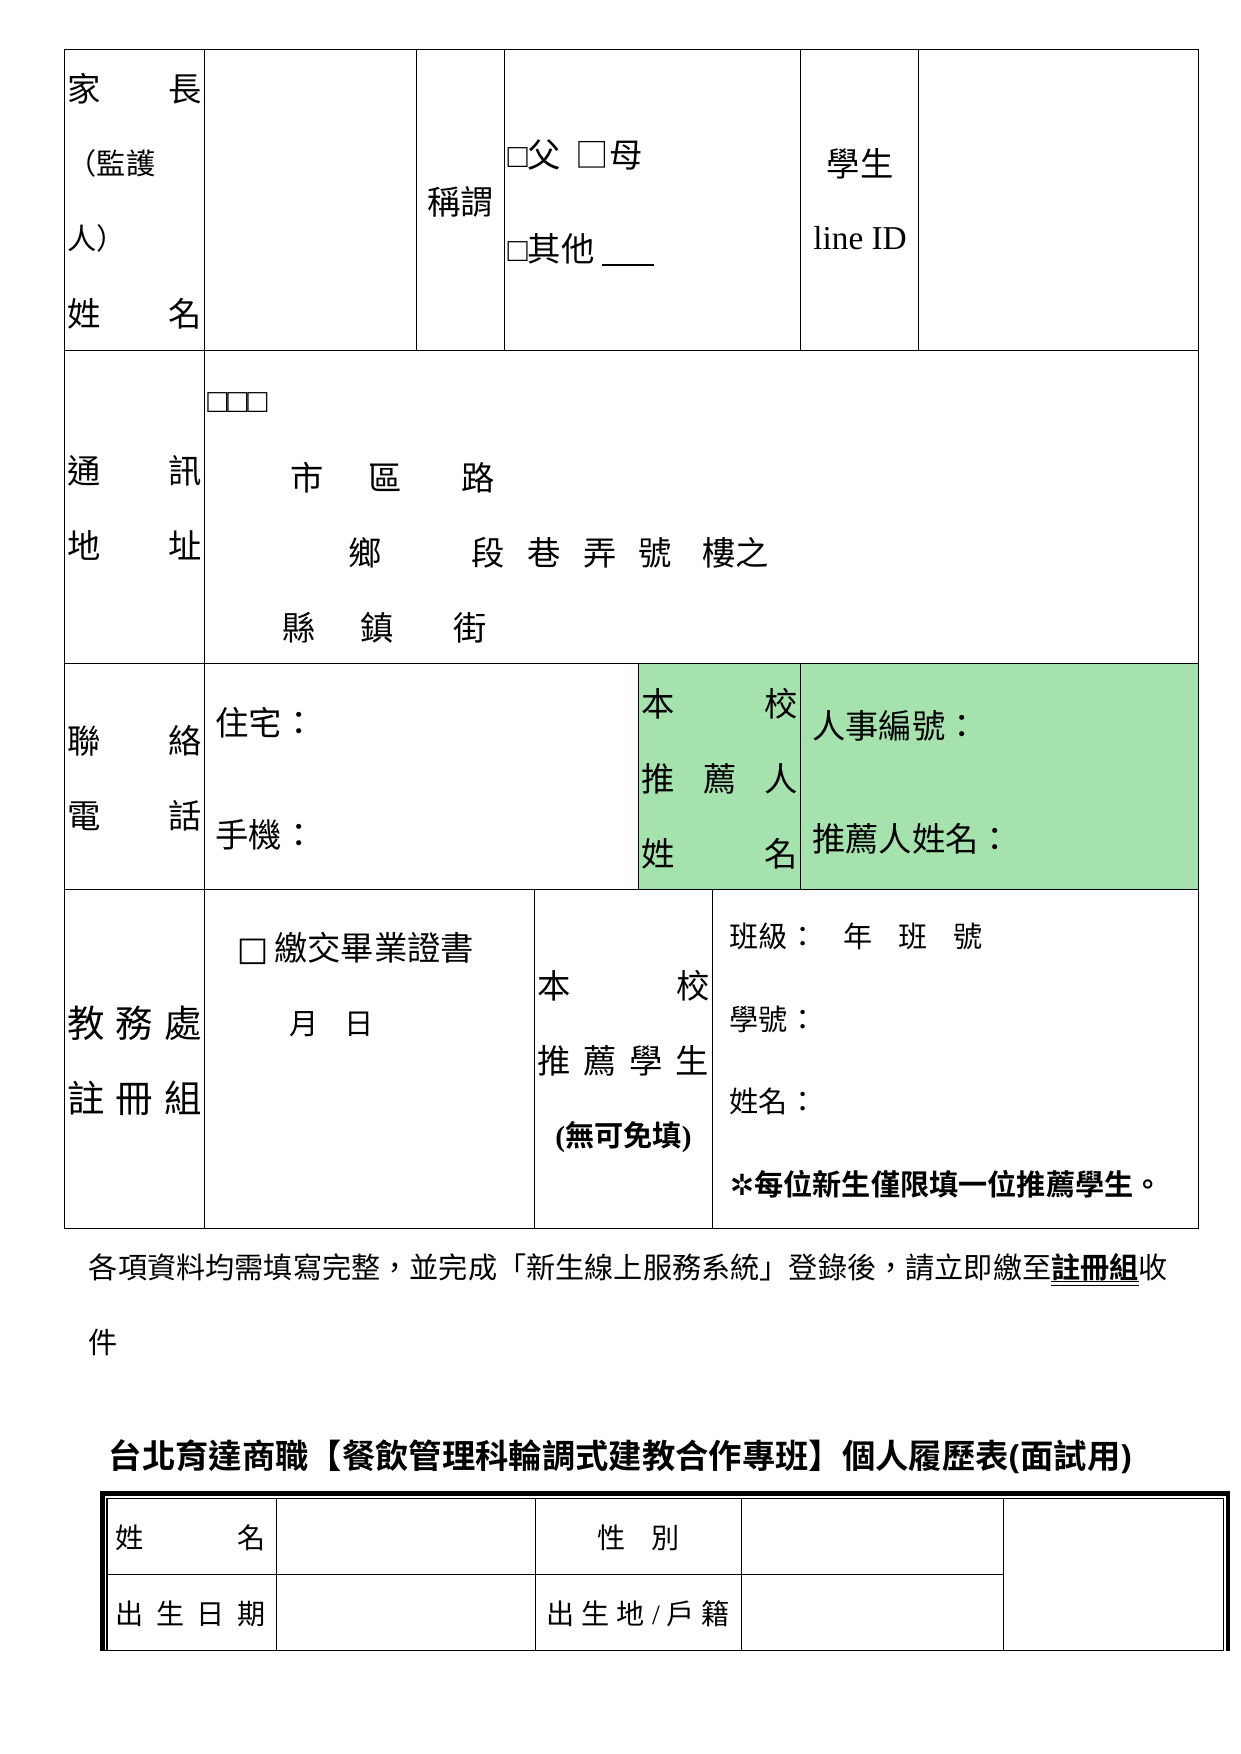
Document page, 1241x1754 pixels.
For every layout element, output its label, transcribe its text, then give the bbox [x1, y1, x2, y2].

table_cell 稱謂 [417, 50, 504, 349]
text 台北育達商職【餐飲管理科輪調式建教合作專班】個人履歷表(面試用) [89, 1416, 1152, 1491]
table_cell 班級： 年 班 號 學號： 姓名： ✲每位新生僅限填一位推薦學生。 [713, 890, 1198, 1228]
table_cell 本校 推薦學生 (無可免填) [535, 890, 712, 1228]
table_cell 學生 line ID [801, 50, 918, 349]
table_header 姓名 [108, 1499, 276, 1574]
table_cell 通訊 地址 [65, 351, 204, 663]
table_cell 教務處 註冊組 [65, 890, 204, 1228]
table_header [277, 1499, 535, 1574]
text 各項資料均需填寫完整，並完成「新生線上服務系統」登錄後，請立即繳至註冊組收件 [89, 1229, 1181, 1379]
table_cell [919, 50, 1198, 349]
table_cell 家長 （監護人） 姓名 [65, 50, 204, 349]
table_cell 出生地/戶籍 [536, 1575, 741, 1650]
table_cell [205, 50, 416, 349]
table_header [1004, 1499, 1223, 1650]
table_cell □□□ 市 區 路 鄉 段 巷 弄 號 樓之 縣 鎮 街 [205, 351, 1198, 663]
table_cell 住宅： 手機： [205, 664, 638, 889]
table_header 性 別 [536, 1499, 741, 1574]
table_cell 繳交畢業證書 月 日 [205, 890, 534, 1228]
table_cell 出生日期 [108, 1575, 276, 1650]
table_header [742, 1499, 1003, 1574]
table_cell 人事編號： 推薦人姓名： [801, 664, 1198, 889]
table_cell 本校 推薦人 姓名 [639, 664, 800, 889]
table_cell [277, 1575, 535, 1650]
table_cell [742, 1575, 1003, 1650]
table_cell □父 □母 □其他 [505, 50, 800, 349]
table_cell 聯絡 電話 [65, 664, 204, 889]
